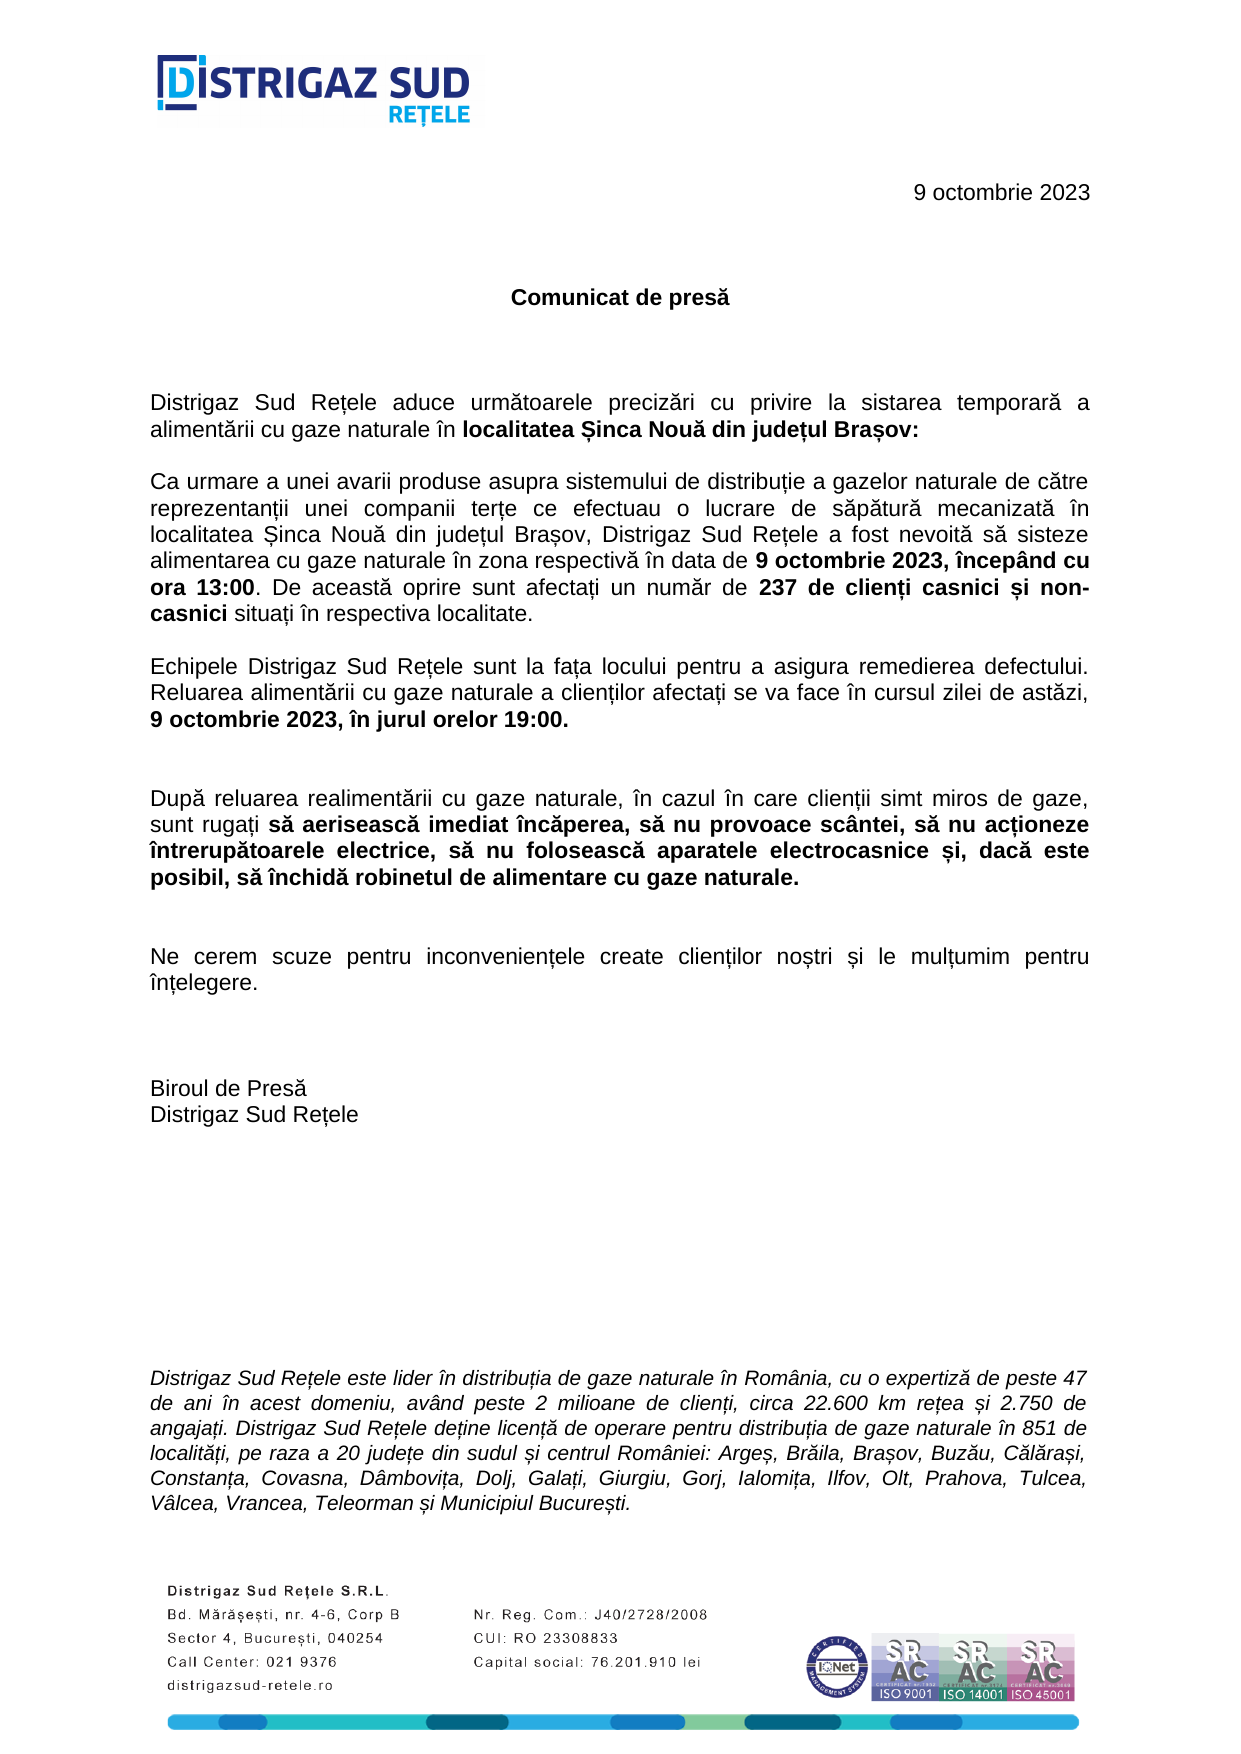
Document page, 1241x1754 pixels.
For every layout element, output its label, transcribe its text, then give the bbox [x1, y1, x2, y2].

text Ne cerem scuze pentru inconveniențele create clienților noștri și le mulțumim pentru înțelegere. [150, 943, 1090, 995]
text Biroul de Presă [150, 1074, 1090, 1101]
text 9 octombrie 2023 [150, 178, 1090, 205]
text Distrigaz Sud Rețele aduce următoarele precizări cu privire la sistarea temporară a alimentării cu gaze naturale în localitatea Șinca Nouă din județul Brașov: [150, 389, 1090, 442]
picture [159, 1575, 1087, 1732]
picture [157, 55, 486, 128]
text Distrigaz Sud Rețele este lider în distribuția de gaze naturale în România, cu o expertiză de peste 47 de ani în acest domeniu, având peste 2 milioane de clienți, circa 22.600 km rețea și 2.750 de angajați. Distrigaz Sud Rețele deține licență de operare pentru distribuția de gaze naturale în 851 de localități, pe raza a 20 județe din sudul și centrul României: Argeș, Brăila, Brașov, Buzău, Călărași, Constanța, Covasna, Dâmbovița, Dolj, Galați, Giurgiu, Gorj, Ialomița, Ilfov, Olt, Prahova, Tulcea, Vâlcea, Vrancea, Teleorman și Municipiul București. [150, 1364, 1090, 1514]
text Comunicat de presă [150, 284, 1090, 310]
text Distrigaz Sud Rețele [150, 1101, 1090, 1127]
text Ca urmare a unei avarii produse asupra sistemului de distribuție a gazelor naturale de către reprezentanții unei companii terțe ce efectuau o lucrare de săpătură mecanizată în localitatea Șinca Nouă din județul Brașov, Distrigaz Sud Rețele a fost nevoită să sisteze alimentarea cu gaze naturale în zona respectivă în data de 9 octombrie 2023, începând cu ora 13:00. De această oprire sunt afectați un număr de 237 de clienți casnici și non-casnici situați în respectiva localitate. [150, 468, 1090, 626]
text Echipele Distrigaz Sud Rețele sunt la fața locului pentru a asigura remedierea defectului. Reluarea alimentării cu gaze naturale a clienților afectați se va face în cursul zilei de astăzi, 9 octombrie 2023, în jurul orelor 19:00. [150, 653, 1090, 732]
text După reluarea realimentării cu gaze naturale, în cazul în care clienții simt miros de gaze, sunt rugați să aerisească imediat încăperea, să nu provoace scântei, să nu acționeze întrerupătoarele electrice, să nu folosească aparatele electrocasnice și, dacă este posibil, să închidă robinetul de alimentare cu gaze naturale. [150, 784, 1090, 890]
